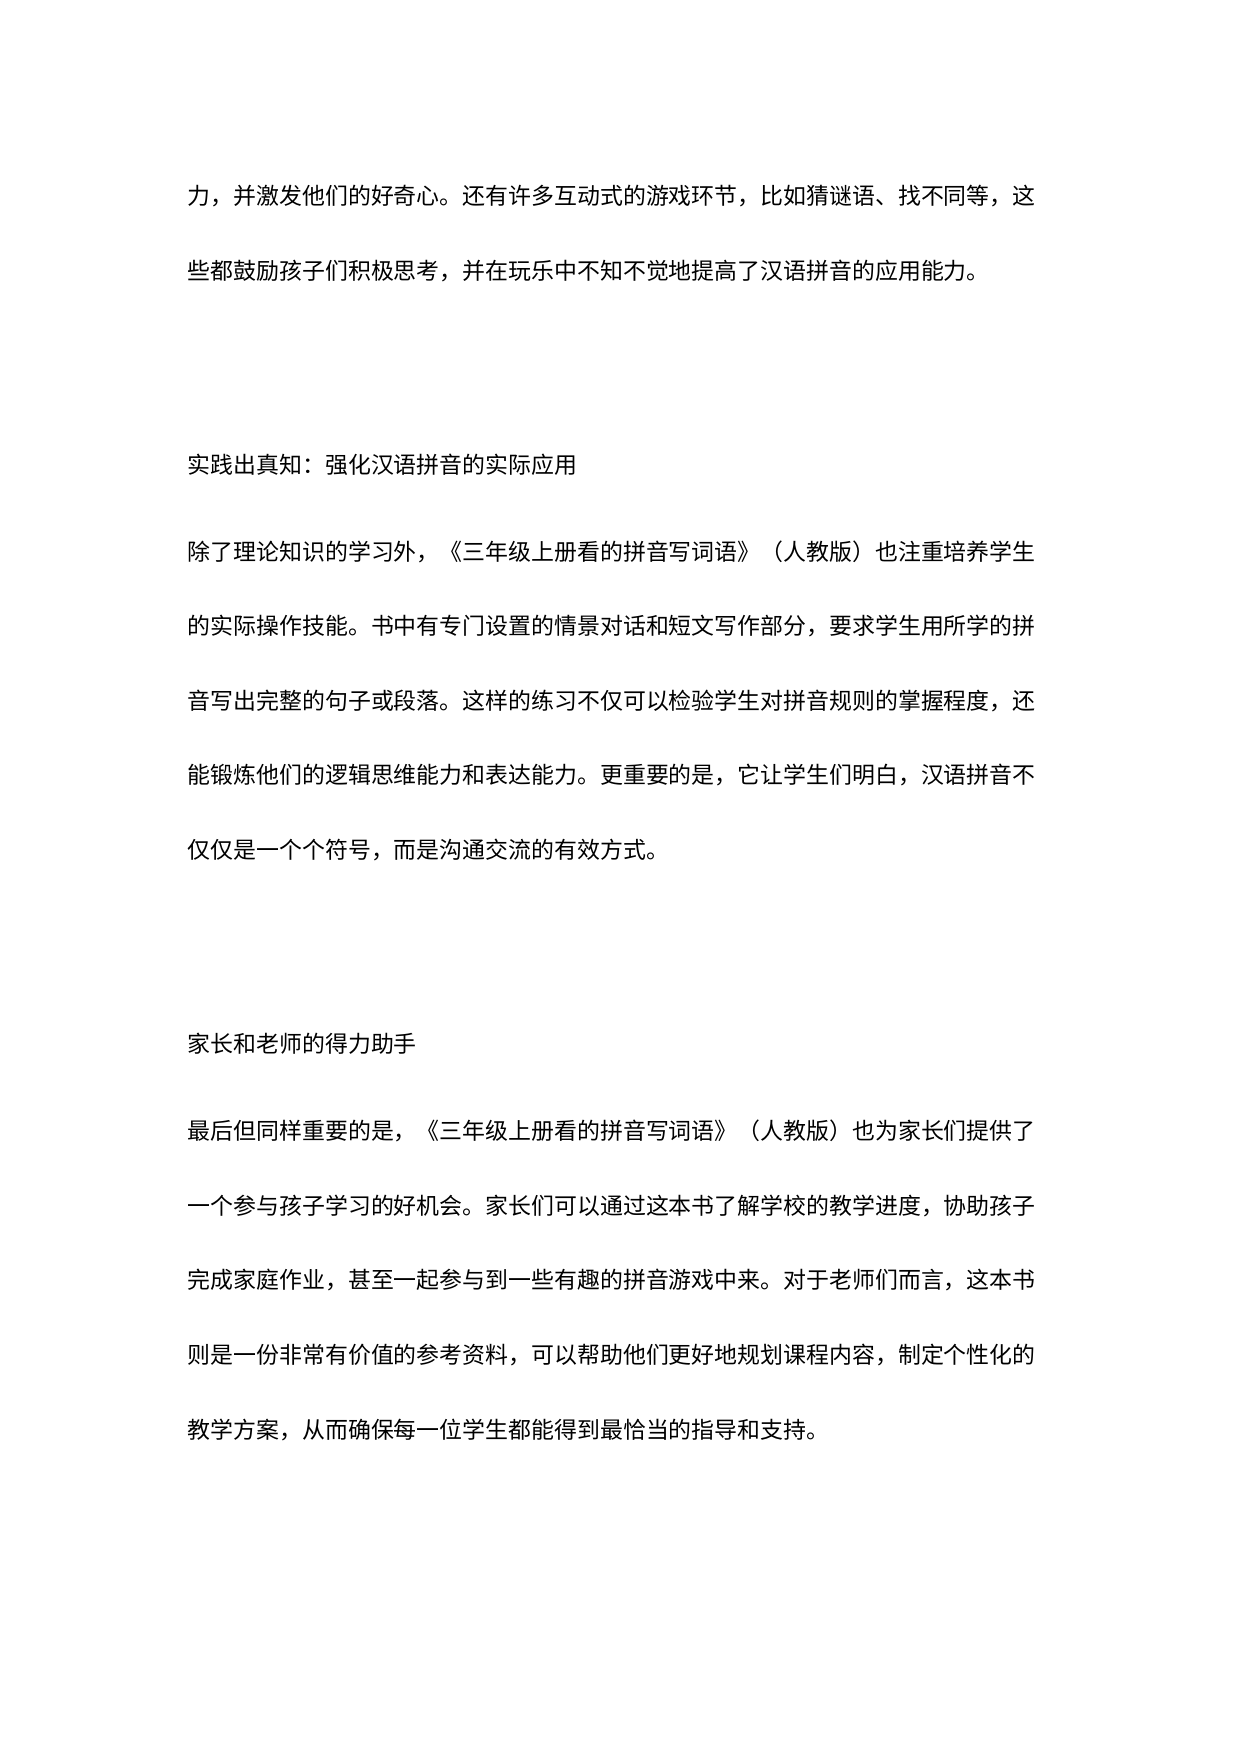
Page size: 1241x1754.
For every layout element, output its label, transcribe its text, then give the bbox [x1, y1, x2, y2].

text 最后但同样重要的是，《三年级上册看的拼音写词语》（人教版）也为家长们提供了一个参与孩子学习的好机会。家长们可以通过这本书了解学校的教学进度，协助孩子完成家庭作业，甚至一起参与到一些有趣的拼音游戏中来。对于老师们而言，这本书则是一份非常有价值的参考资料，可以帮助他们更好地规划课程内容，制定个性化的教学方案，从而确保每一位学生都能得到最恰当的指导和支持。 [187, 1097, 1053, 1461]
text 除了理论知识的学习外，《三年级上册看的拼音写词语》（人教版）也注重培养学生的实际操作技能。书中有专门设置的情景对话和短文写作部分，要求学生用所学的拼音写出完整的句子或段落。这样的练习不仅可以检验学生对拼音规则的掌握程度，还能锻炼他们的逻辑思维能力和表达能力。更重要的是，它让学生们明白，汉语拼音不仅仅是一个个符号，而是沟通交流的有效方式。 [187, 517, 1053, 881]
text 实践出真知：强化汉语拼音的实际应用 [187, 431, 1053, 496]
text 家长和老师的得力助手 [187, 1011, 1053, 1076]
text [187, 162, 1053, 302]
